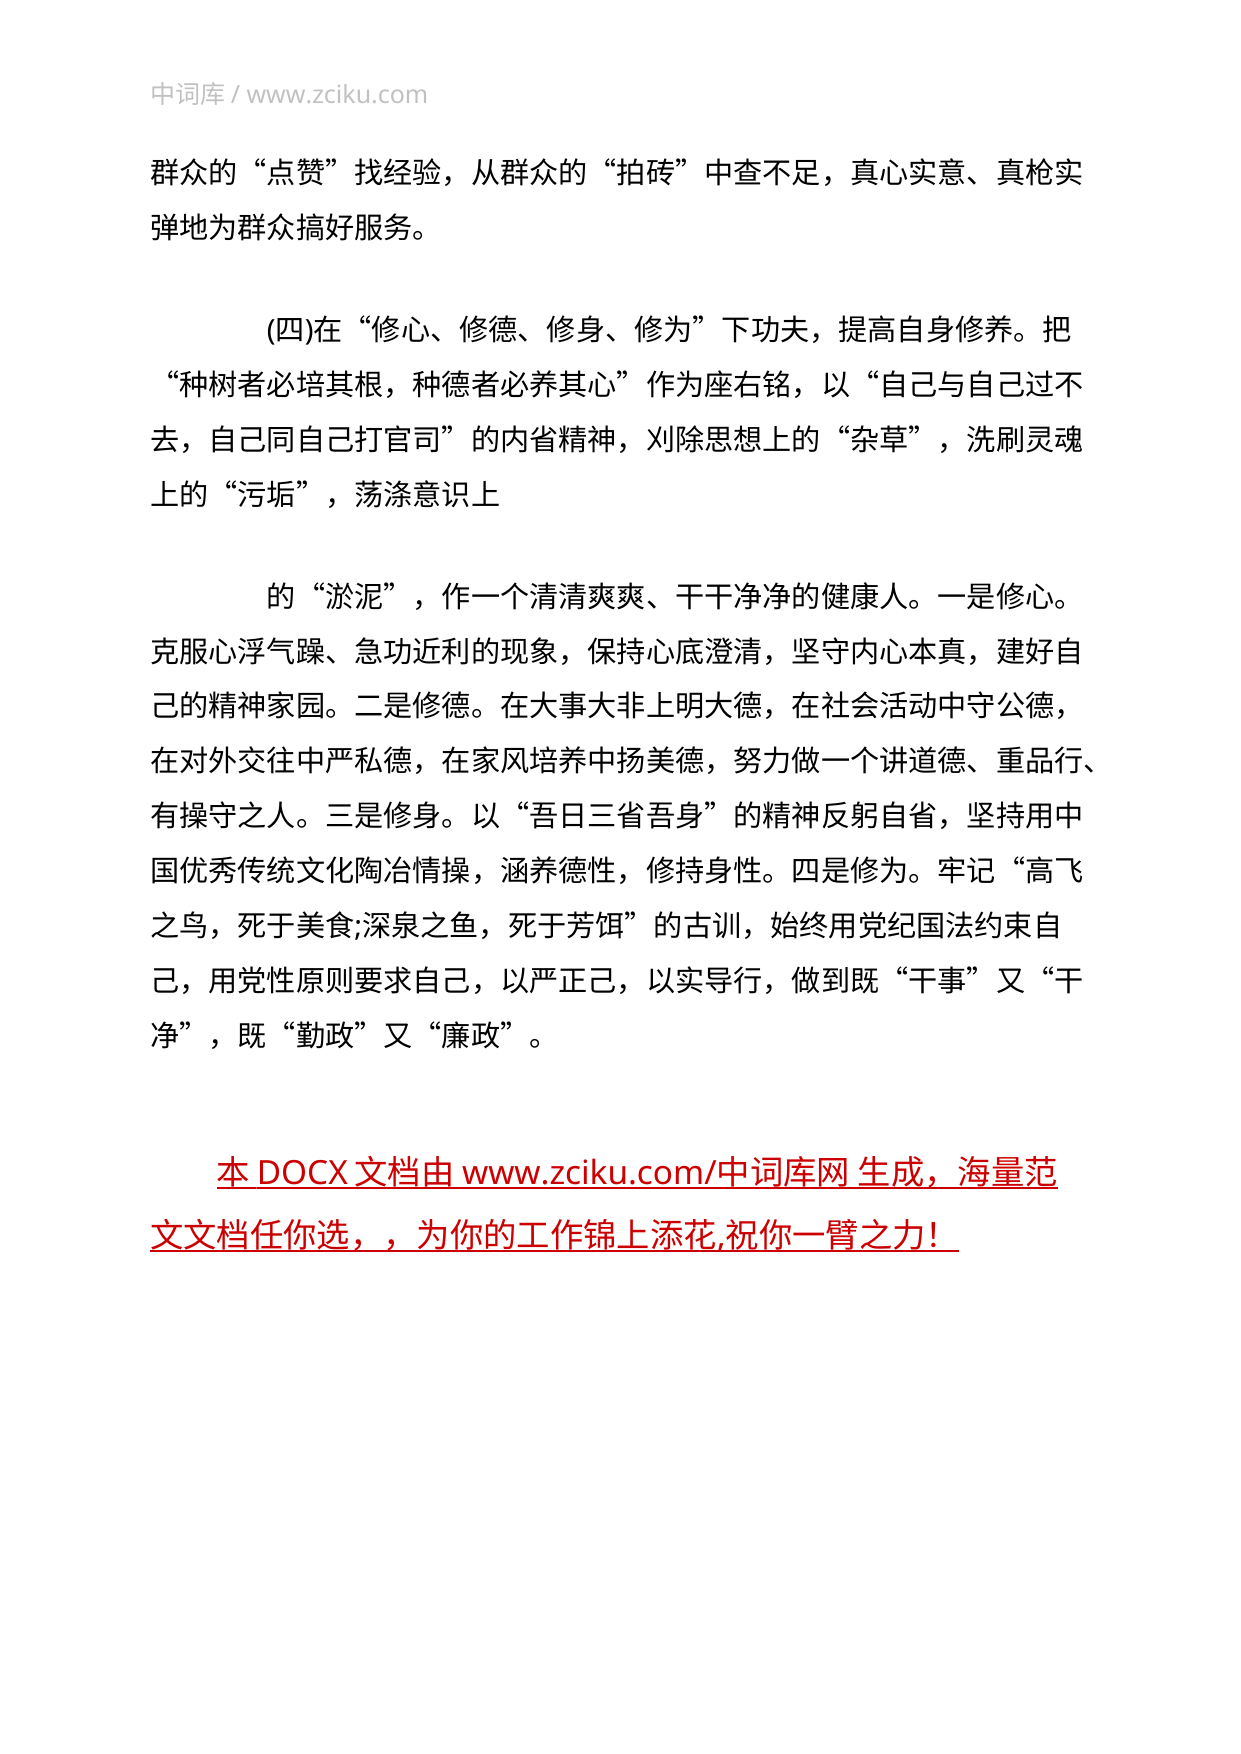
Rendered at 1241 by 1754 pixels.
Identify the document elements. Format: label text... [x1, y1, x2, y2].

text 本DOCX文档由 www.zciku.com/中词库网 生成，海量范文文档任你选，，为你的工作锦上添花,祝你一臂之力！ [150, 1146, 1090, 1257]
text (四)在“修心、修德、修身、修为”下功夫，提高自身修养。把“种树者必培其根，种德者必养其心”作为座右铭，以“自己与自己过不去，自己同自己打官司”的内省精神，刈除思想上的“杂草”，洗刷灵魂上的“污垢”，荡涤意识上 [150, 307, 1090, 514]
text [150, 150, 1090, 247]
text 的“淤泥”，作一个清清爽爽、干干净净的健康人。一是修心。克服心浮气躁、急功近利的现象，保持心底澄清，坚守内心本真，建好自己的精神家园。二是修德。在大事大非上明大德，在社会活动中守公德，在对外交往中严私德，在家风培养中扬美德，努力做一个讲道德、重品行、有操守之人。三是修身。以“吾日三省吾身”的精神反躬自省，坚持用中国优秀传统文化陶冶情操，涵养德性，修持身性。四是修为。牢记“高飞之鸟，死于美食;深泉之鱼，死于芳饵”的古训，始终用党纪国法约束自己，用党性原则要求自己，以严正己，以实导行，做到既“干事”又“干净”，既“勤政”又“廉政”。 [150, 573, 1090, 1055]
